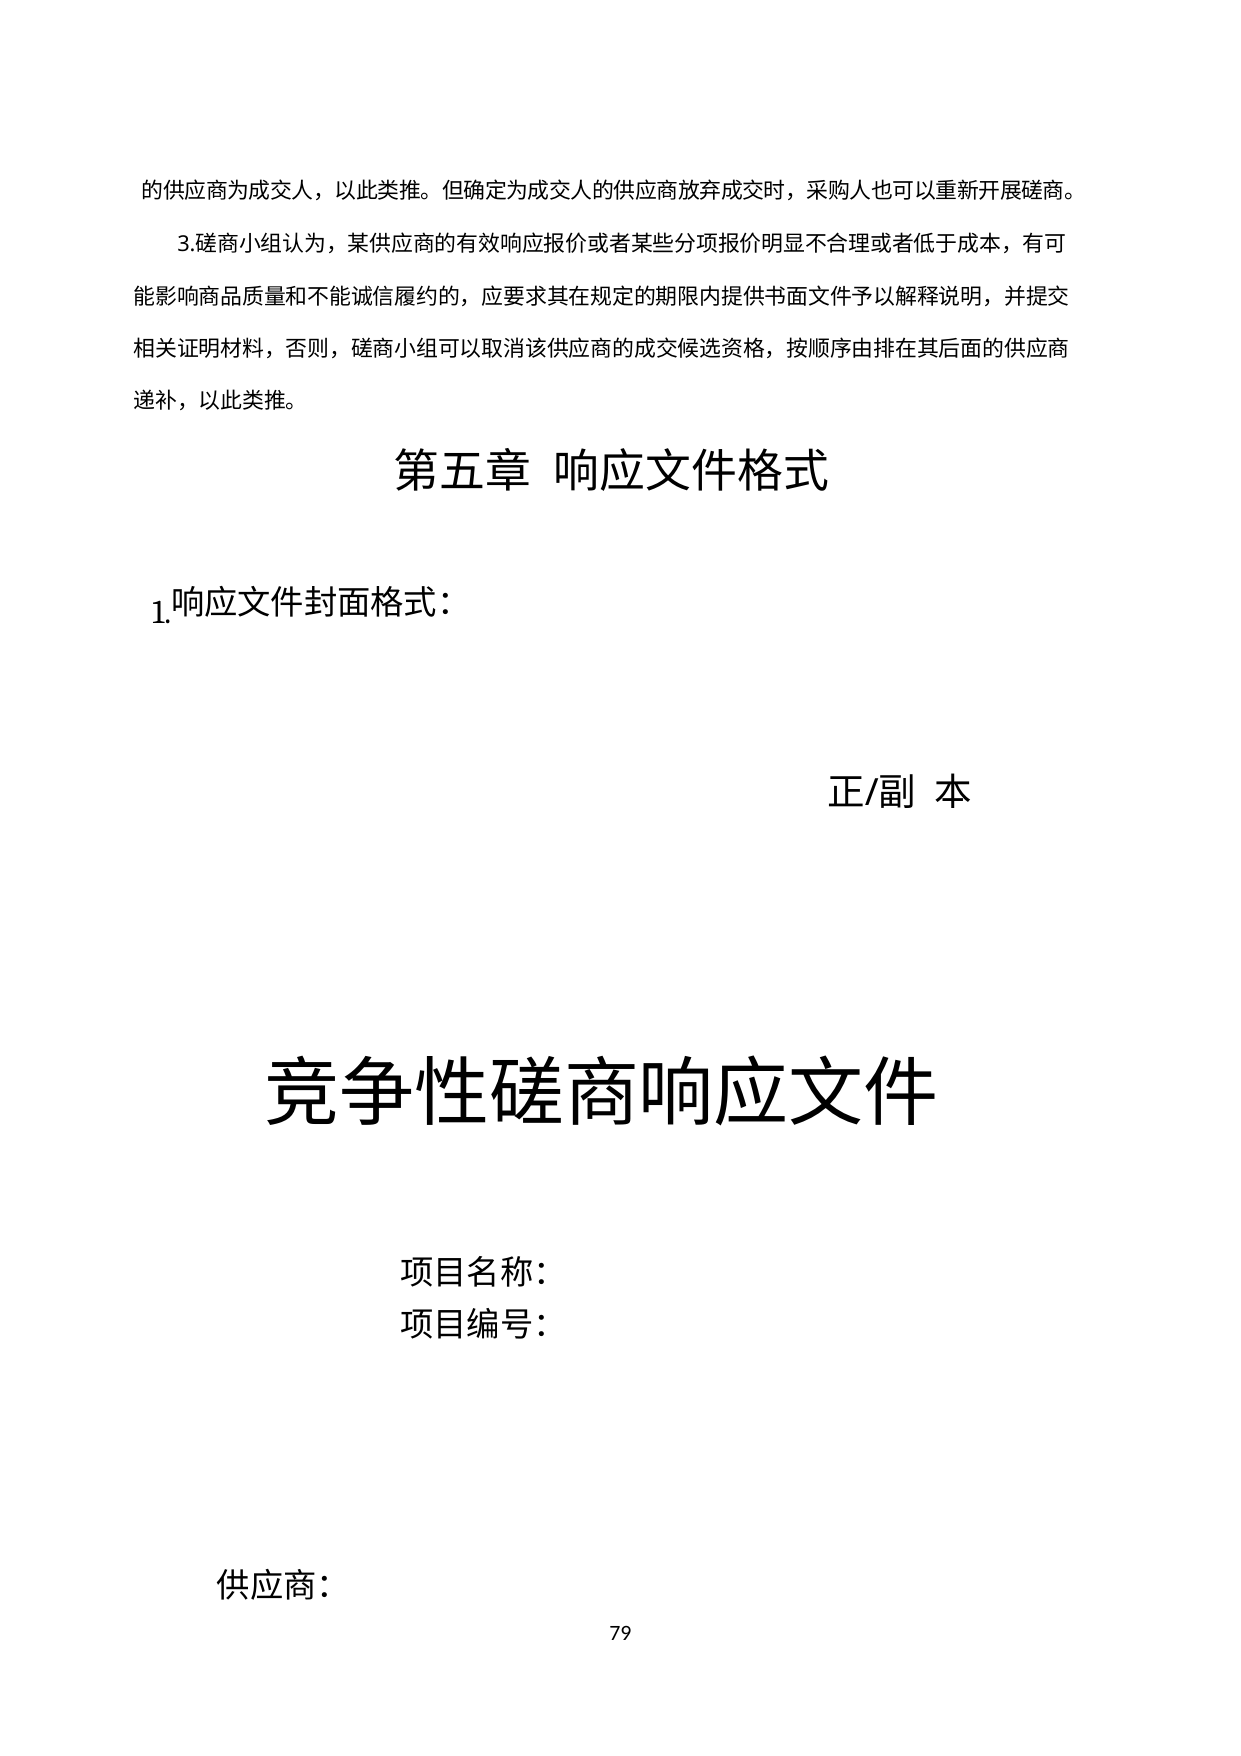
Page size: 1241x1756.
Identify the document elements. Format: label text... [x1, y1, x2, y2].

text 竞争性磋商响应文件 [264, 1059, 1123, 1135]
text 正/副 本 [827, 775, 1123, 813]
text 项目编号： [264, 1310, 1123, 1343]
text 相关证明材料，否则，磋商小组可以取消该供应商的成交候选资格，按顺序由排在其后面的供应商 [133, 334, 1123, 362]
text 项目名称： [264, 1258, 1123, 1291]
text 递补，以此类推。 [133, 387, 1123, 413]
text 1.响应文件封面格式： [133, 574, 1123, 636]
text 3.磋商小组认为，某供应商的有效响应报价或者某些分项报价明显不合理或者低于成本，有可 [133, 229, 1123, 257]
text 供应商： [217, 1570, 1123, 1604]
text 第五章 响应文件格式 [133, 438, 1123, 499]
text 的供应商为成交人，以此类推。但确定为成交人的供应商放弃成交时，采购人也可以重新开展磋商。 [141, 177, 1123, 204]
text 能影响商品质量和不能诚信履约的，应要求其在规定的期限内提供书面文件予以解释说明，并提交 [133, 282, 1123, 309]
